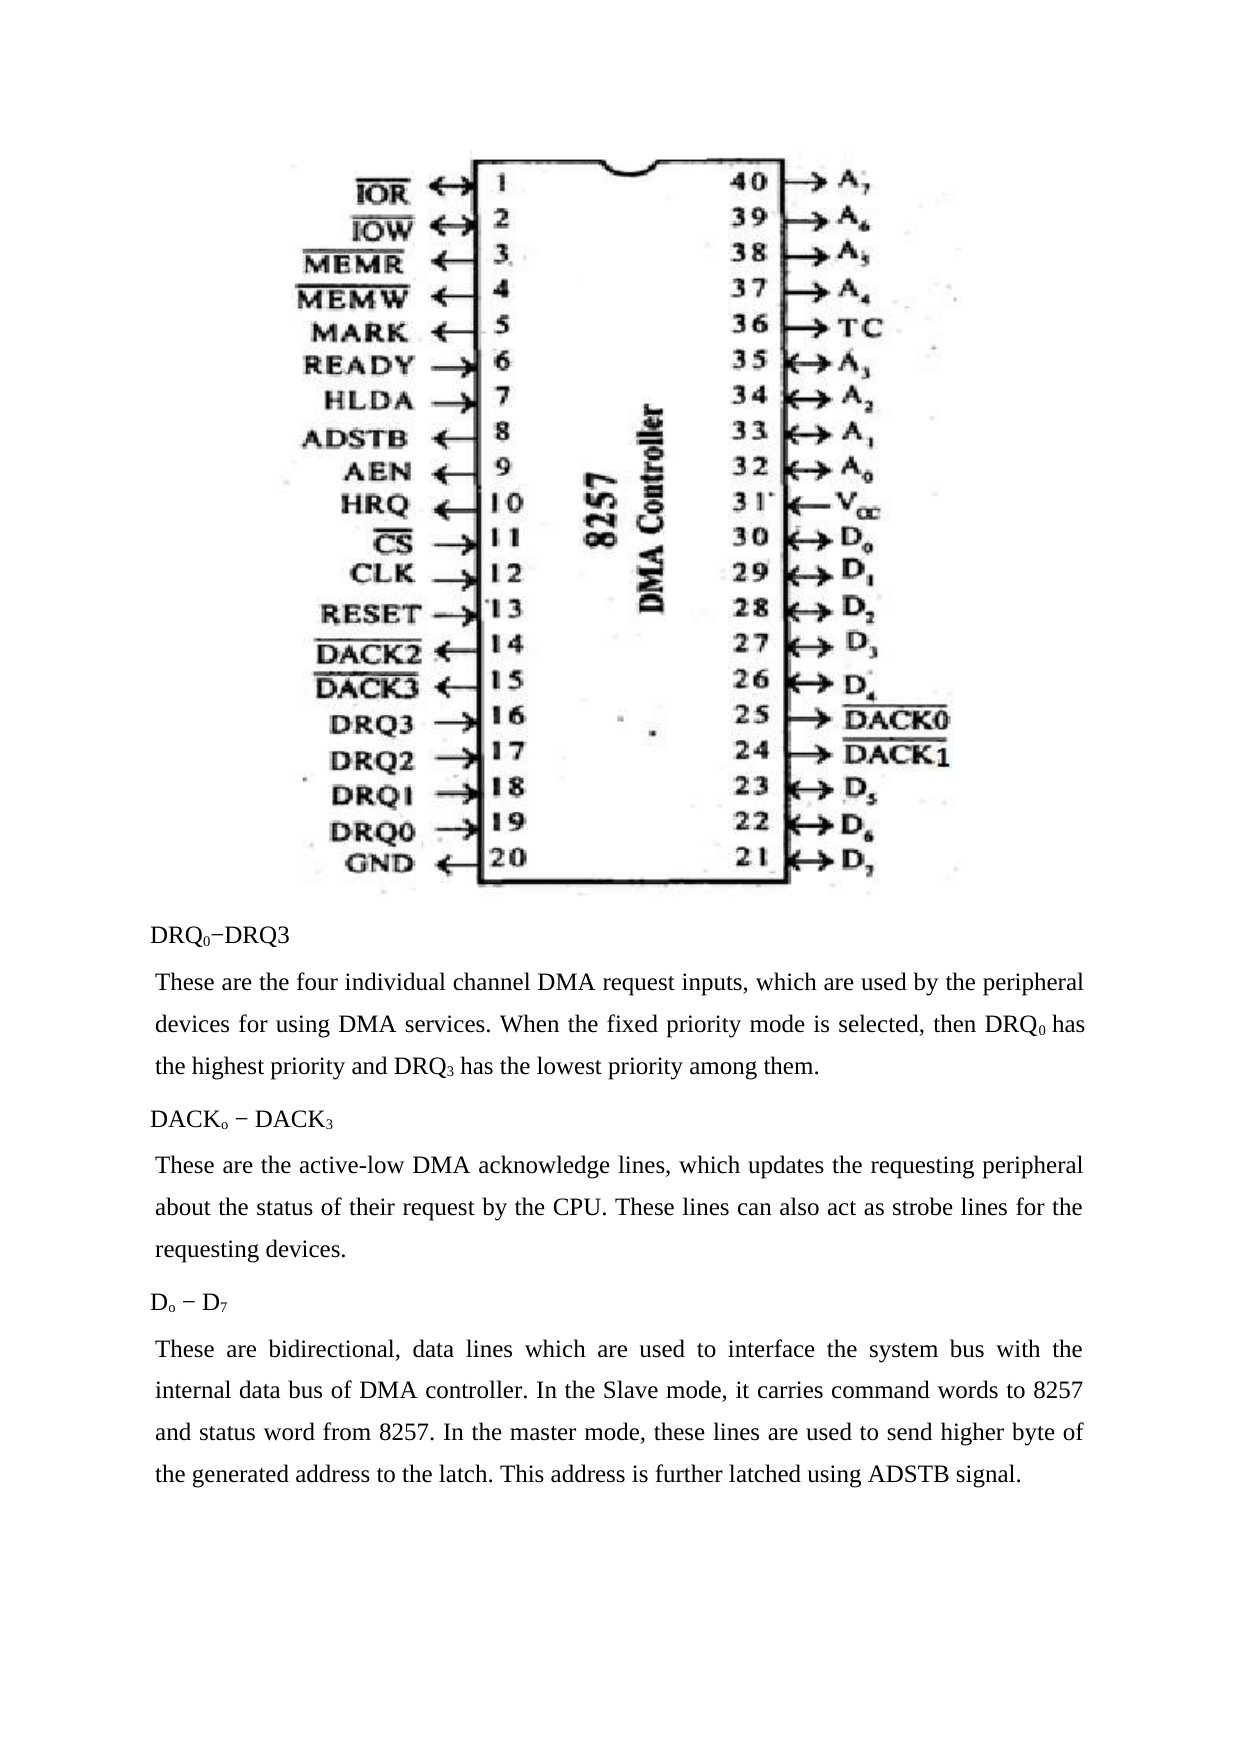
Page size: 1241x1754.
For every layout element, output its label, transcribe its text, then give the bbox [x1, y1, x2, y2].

picture [278, 150, 962, 897]
text These are bidirectional, data lines which are used to interface the system bus with the internal data bus of DMA controller. In the Slave mode, it carries command words to 8257 and status word from 8257. In the master mode, these lines are used to send higher byte of the generated address to the latch. This address is further latched using ADSTB signal. [155, 1321, 1085, 1488]
subtitle DRQ0−DRQ3 [150, 912, 1085, 949]
text These are the active-low DMA acknowledge lines, which updates the requesting peripheral about the status of their request by the CPU. These lines can also act as strobe lines for the requesting devices. [155, 1137, 1085, 1263]
text These are the four individual channel DMA request inputs, which are used by the peripheral devices for using DMA services. When the fixed priority mode is selected, then DRQ0 has the highest priority and DRQ3 has the lowest priority among them. [155, 954, 1085, 1080]
subtitle Do − D7 [150, 1278, 1085, 1316]
subtitle DACKo − DACK3 [150, 1095, 1085, 1132]
